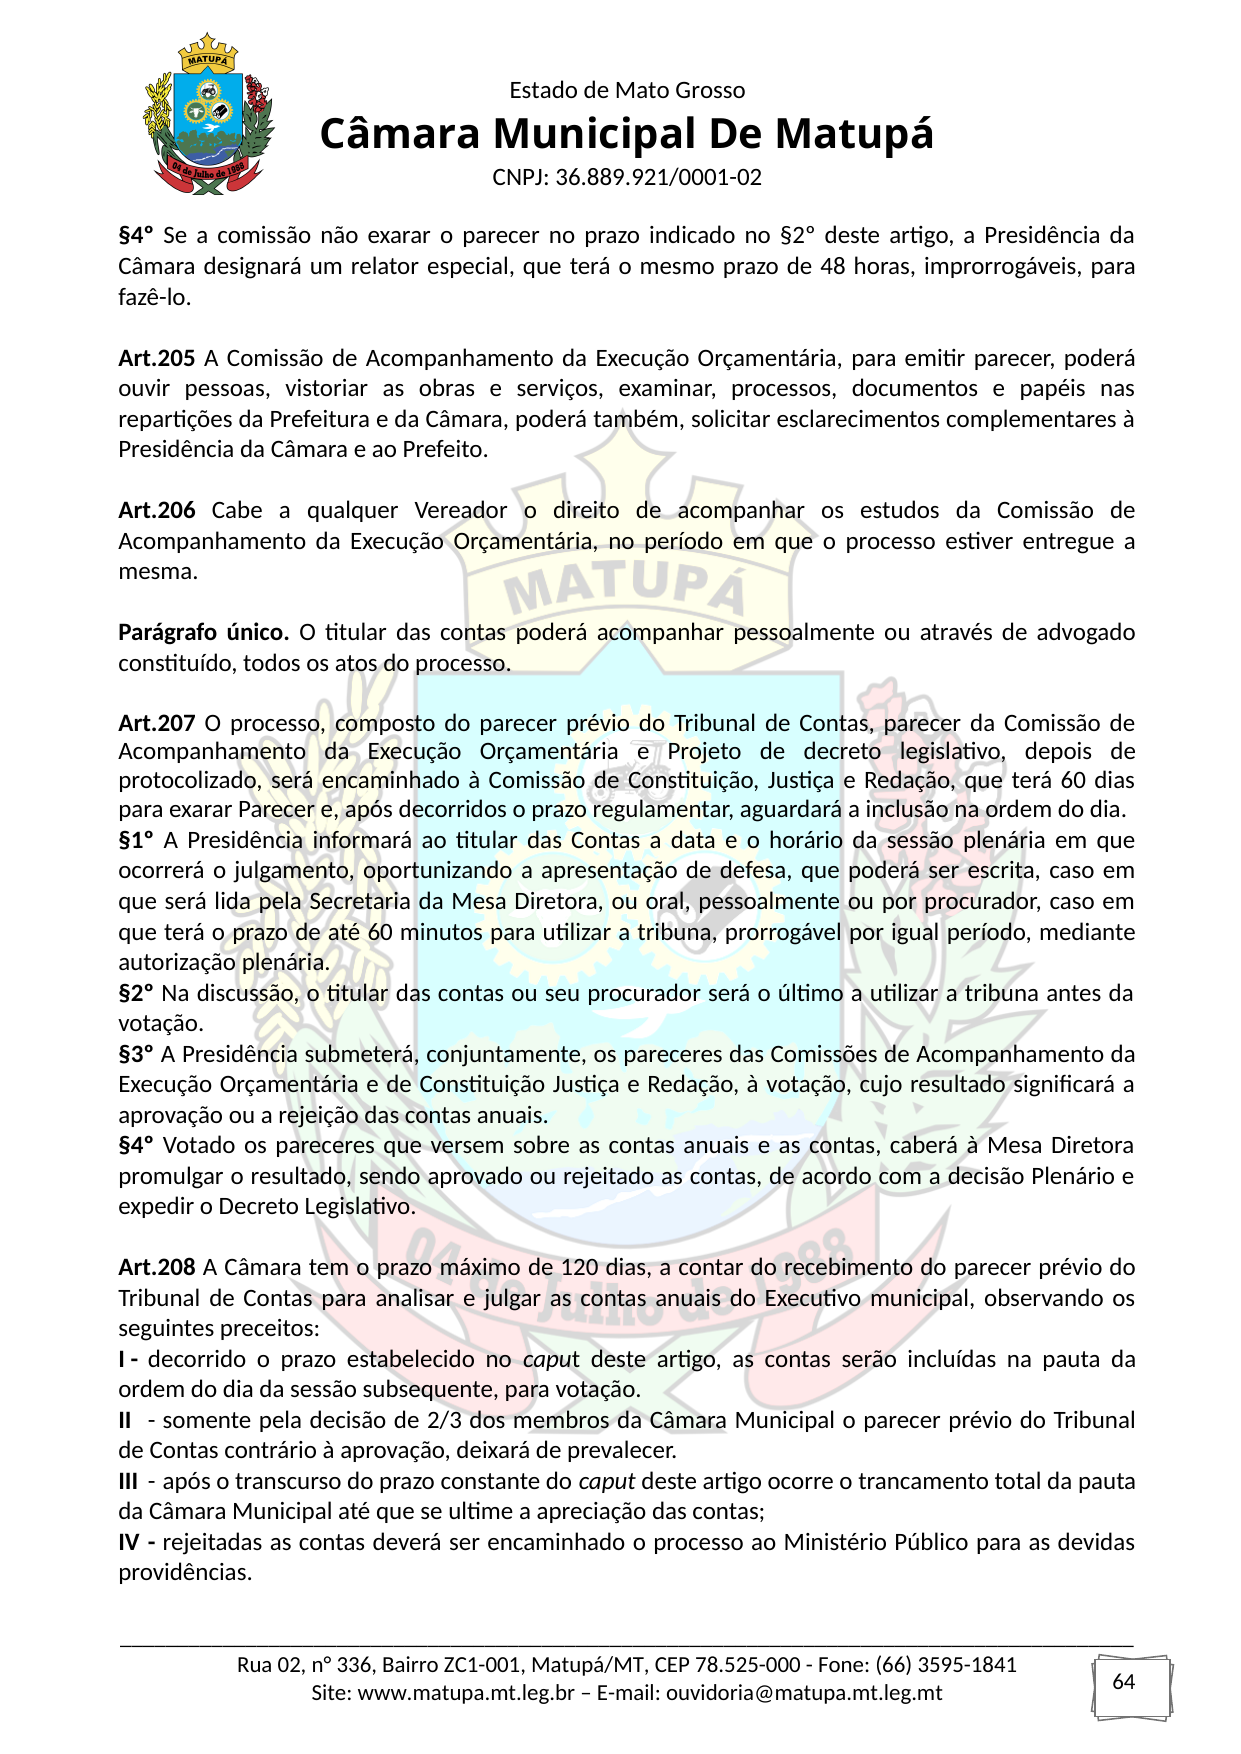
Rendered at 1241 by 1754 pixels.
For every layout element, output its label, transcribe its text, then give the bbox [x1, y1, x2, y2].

text IV - rejeitadas as contas deverá ser encaminhado o processo ao Ministério Público para as devidas providências. [118, 1526, 1137, 1587]
text §4º Se a comissão não exarar o parecer no prazo indicado no §2º deste artigo, a Presidência da Câmara designará um relator especial, que terá o mesmo prazo de 48 horas, improrrogáveis, para fazê-lo. [118, 219, 1137, 311]
text Art.208 A Câmara tem o prazo máximo de 120 dias, a contar do recebimento do parecer prévio do Tribunal de Contas para analisar e julgar as contas anuais do Executivo municipal, observando os seguintes preceitos: [118, 1251, 1137, 1343]
text III - após o transcurso do prazo constante do caput deste artigo ocorre o trancamento total da pauta da Câmara Municipal até que se ultime a apreciação das contas; [118, 1465, 1137, 1526]
text II - somente pela decisão de 2/3 dos membros da Câmara Municipal o parecer prévio do Tribunal de Contas contrário à aprovação, deixará de prevalecer. [118, 1404, 1137, 1465]
text §4º Votado os pareceres que versem sobre as contas anuais e as contas, caberá à Mesa Diretora promulgar o resultado, sendo aprovado ou rejeitado as contas, de acordo com a decisão Plenário e expedir o Decreto Legislativo. [118, 1129, 1137, 1221]
text §2º Na discussão, o titular das contas ou seu procurador será o último a utilizar a tribuna antes da votação. [118, 977, 1137, 1038]
text §3º A Presidência submeterá, conjuntamente, os pareceres das Comissões de Acompanhamento da Execução Orçamentária e de Constituição Justiça e Redação, à votação, cujo resultado significará a aprovação ou a rejeição das contas anuais. [118, 1038, 1137, 1129]
text §1º A Presidência informará ao titular das Contas a data e o horário da sessão plenária em que ocorrerá o julgamento, oportunizando a apresentação de defesa, que poderá ser escrita, caso em que será lida pela Secretaria da Mesa Diretora, ou oral, pessoalmente ou por procurador, caso em que terá o prazo de até 60 minutos para utilizar a tribuna, prorrogável por igual período, mediante autorização plenária. [118, 824, 1137, 977]
text Art.207 O processo, composto do parecer prévio do Tribunal de Contas, parecer da Comissão de Acompanhamento da Execução Orçamentária e Projeto de decreto legislativo, depois de protocolizado, será encaminhado à Comissão de Constituição, Justiça e Redação, que terá 60 dias para exarar Parecer e, após decorridos o prazo regulamentar, aguardará a inclusão na ordem do dia. [118, 708, 1137, 824]
picture [137, 25, 279, 199]
text Parágrafo único. O titular das contas poderá acompanhar pessoalmente ou através de advogado constituído, todos os atos do processo. [118, 616, 1137, 677]
text Art.206 Cabe a qualquer Vereador o direito de acompanhar os estudos da Comissão de Acompanhamento da Execução Orçamentária, no período em que o processo estiver entregue a mesma. [118, 494, 1137, 586]
text Art.205 A Comissão de Acompanhamento da Execução Orçamentária, para emitir parecer, poderá ouvir pessoas, vistoriar as obras e serviços, examinar, processos, documentos e papéis nas repartições da Prefeitura e da Câmara, poderá também, solicitar esclarecimentos complementares à Presidência da Câmara e ao Prefeito. [118, 342, 1137, 464]
text I - decorrido o prazo estabelecido no caput deste artigo, as contas serão incluídas na pauta da ordem do dia da sessão subsequente, para votação. [118, 1343, 1137, 1404]
